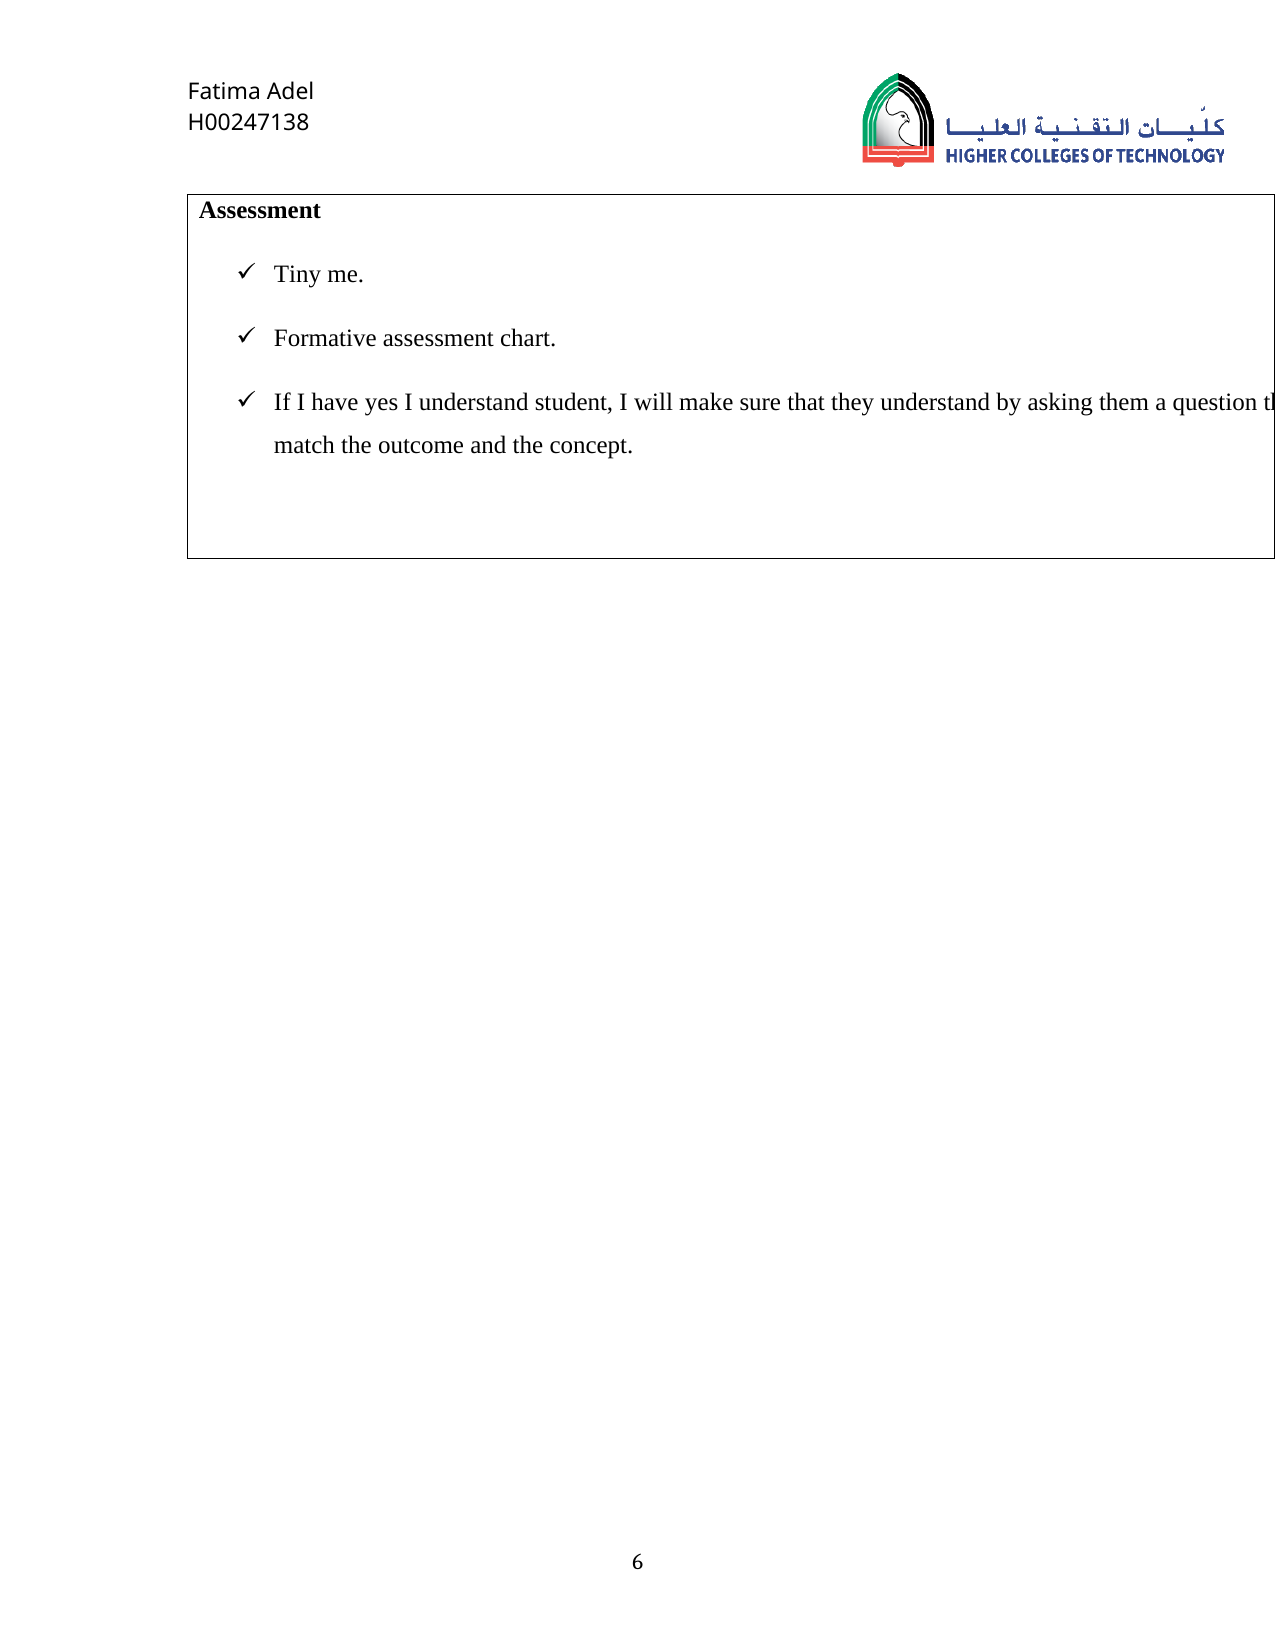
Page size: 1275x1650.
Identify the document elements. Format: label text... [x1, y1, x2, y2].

picture [862, 73, 1224, 167]
table_cell Assessment Tiny me. Formative assessment chart. If I have yes I understand student, I will make sure that they understand by asking them a question that match the outcome and the concept. [188, 195, 1274, 558]
